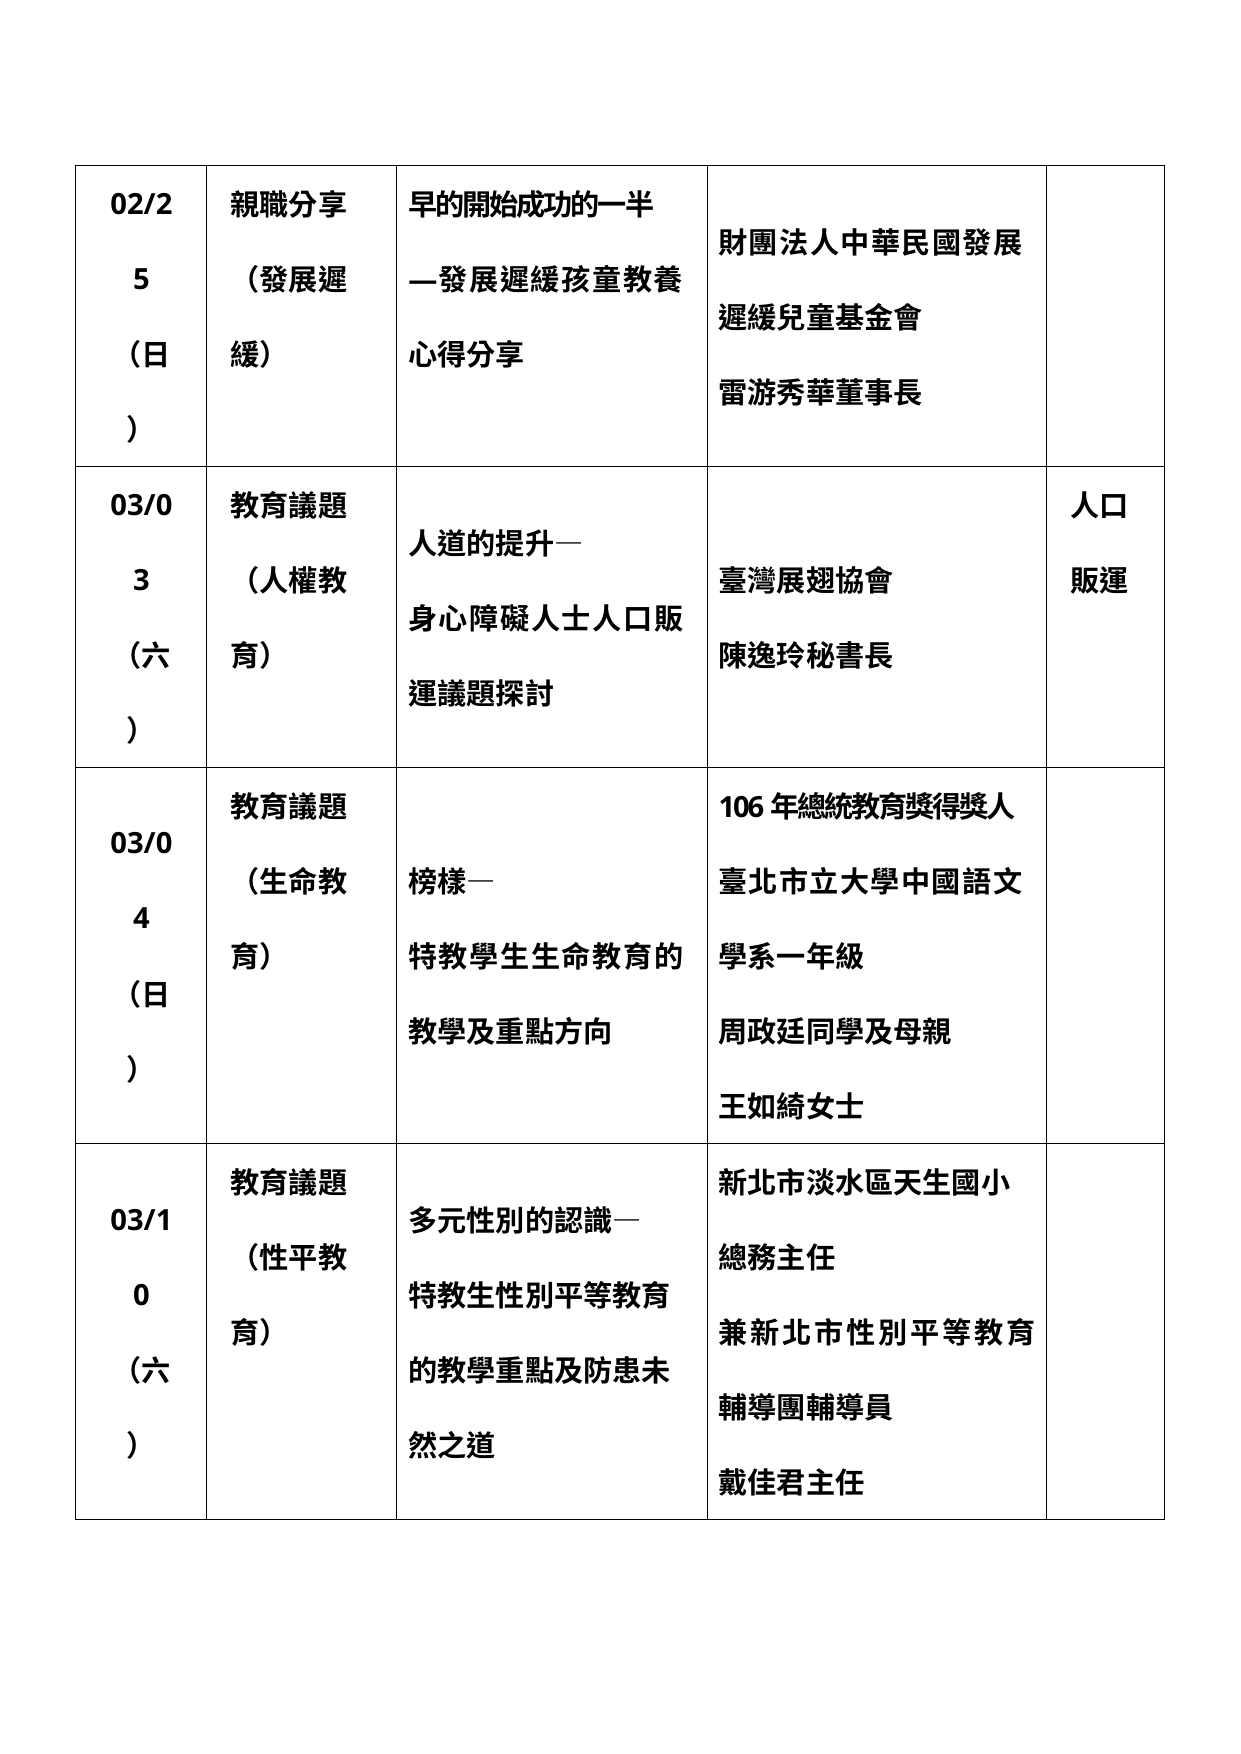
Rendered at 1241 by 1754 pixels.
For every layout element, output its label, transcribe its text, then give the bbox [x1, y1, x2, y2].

table_cell 教育議題（人權教育） [207, 467, 396, 767]
table_cell 03/10（六） [76, 1144, 206, 1519]
table_cell [1047, 166, 1164, 466]
table_cell 教育議題（性平教育） [207, 1144, 396, 1519]
table_cell 早的開始成功的一半 —發展遲緩孩童教養心得分享 [397, 166, 707, 466]
table_cell 03/03（六） [76, 467, 206, 767]
table_cell 臺灣展翅協會 陳逸玲秘書長 [708, 467, 1046, 767]
table_cell 教育議題（生命教育） [207, 768, 396, 1143]
table_cell [1047, 768, 1164, 1143]
table_cell [1047, 1144, 1164, 1519]
table_cell 106年總統教育獎得獎人 臺北市立大學中國語文學系一年級 周政廷同學及母親 王如綺女士 [708, 768, 1046, 1143]
table_cell 財團法人中華民國發展遲緩兒童基金會 雷游秀華董事長 [708, 166, 1046, 466]
table_cell 親職分享（發展遲緩） [207, 166, 396, 466]
table_cell 榜樣— 特教學生生命教育的教學及重點方向 [397, 768, 707, 1143]
table_cell 人道的提升— 身心障礙人士人口販運議題探討 [397, 467, 707, 767]
table_cell 新北市淡水區天生國小 總務主任 兼新北市性別平等教育輔導團輔導員 戴佳君主任 [708, 1144, 1046, 1519]
table_cell 多元性別的認識— 特教生性別平等教育 的教學重點及防患未 然之道 [397, 1144, 707, 1519]
table_cell 02/25（日） [76, 166, 206, 466]
table_cell 人口販運 [1047, 467, 1164, 767]
table_cell 03/04（日） [76, 768, 206, 1143]
